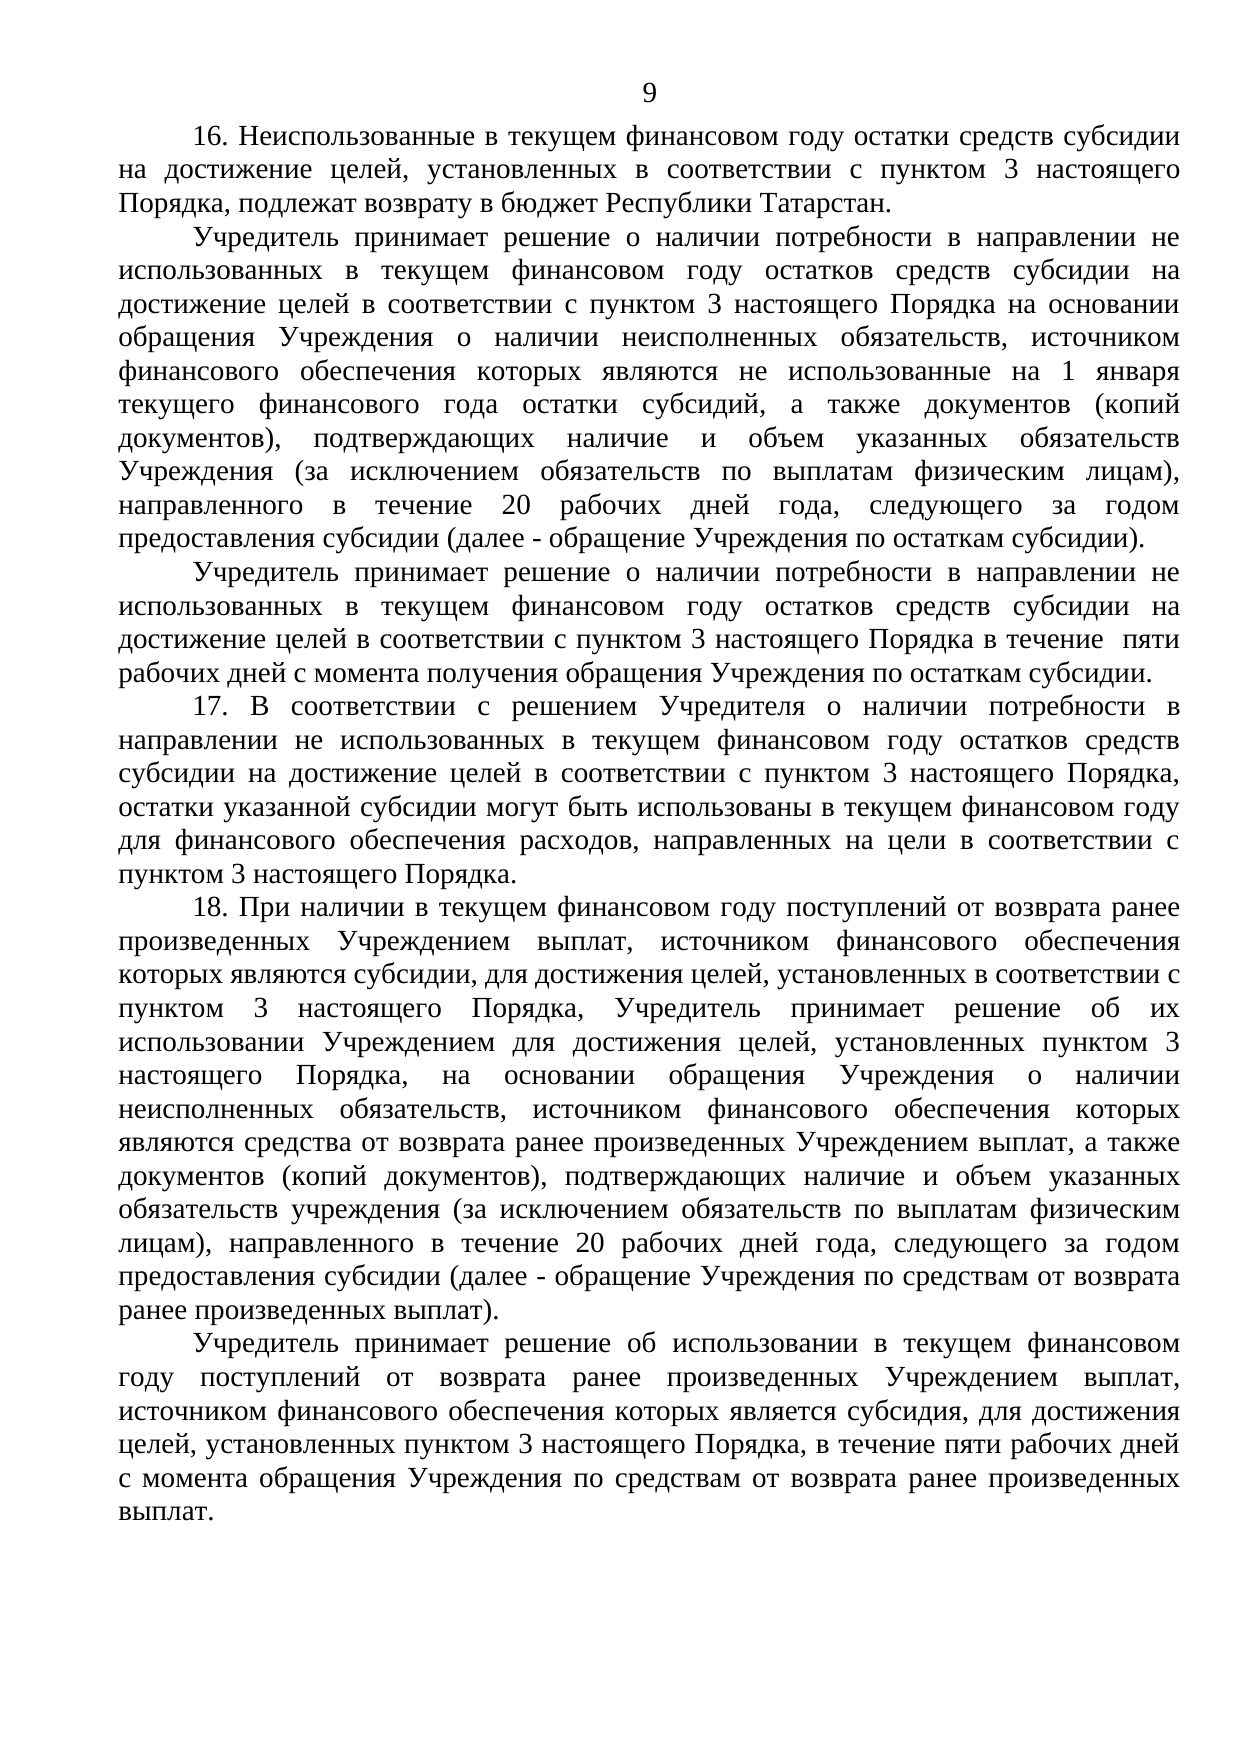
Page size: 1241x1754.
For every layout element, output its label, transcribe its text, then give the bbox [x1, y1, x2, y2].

text 17. В соответствии с решением Учредителя о наличии потребности в направлении не использованных в текущем финансовом году остатков средств субсидии на достижение целей в соответствии с пунктом 3 настоящего Порядка, остатки указанной субсидии могут быть использованы в текущем финансовом году для финансового обеспечения расходов, направленных на цели в соответствии с пунктом 3 настоящего Порядка. [118, 688, 1181, 889]
text 18. При наличии в текущем финансовом году поступлений от возврата ранее произведенных Учреждением выплат, источником финансового обеспечения которых являются субсидии, для достижения целей, установленных в соответствии с пунктом 3 настоящего Порядка, Учредитель принимает решение об их использовании Учреждением для достижения целей, установленных пунктом 3 настоящего Порядка, на основании обращения Учреждения о наличии неисполненных обязательств, источником финансового обеспечения которых являются средства от возврата ранее произведенных Учреждением выплат, а также документов (копий документов), подтверждающих наличие и объем указанных обязательств учреждения (за исключением обязательств по выплатам физическим лицам), направленного в течение 20 рабочих дней года, следующего за годом предоставления субсидии (далее - обращение Учреждения по средствам от возврата ранее произведенных выплат). [118, 889, 1181, 1326]
text Учредитель принимает решение о наличии потребности в направлении не использованных в текущем финансовом году остатков средств субсидии на достижение целей в соответствии с пунктом 3 настоящего Порядка на основании обращения Учреждения о наличии неисполненных обязательств, источником финансового обеспечения которых являются не использованные на 1 января текущего финансового года остатки субсидий, а также документов (копий документов), подтверждающих наличие и объем указанных обязательств Учреждения (за исключением обязательств по выплатам физическим лицам), направленного в течение 20 рабочих дней года, следующего за годом предоставления субсидии (далее - обращение Учреждения по остаткам субсидии). [118, 219, 1181, 554]
text Учредитель принимает решение о наличии потребности в направлении не использованных в текущем финансовом году остатков средств субсидии на достижение целей в соответствии с пунктом 3 настоящего Порядка в течение пяти рабочих дней с момента получения обращения Учреждения по остаткам субсидии. [118, 554, 1181, 688]
text Учредитель принимает решение об использовании в текущем финансовом году поступлений от возврата ранее произведенных Учреждением выплат, источником финансового обеспечения которых является субсидия, для достижения целей, установленных пунктом 3 настоящего Порядка, в течение пяти рабочих дней с момента обращения Учреждения по средствам от возврата ранее произведенных выплат. [118, 1326, 1181, 1527]
text 16. Неиспользованные в текущем финансовом году остатки средств субсидии на достижение целей, установленных в соответствии с пунктом 3 настоящего Порядка, подлежат возврату в бюджет Республики Татарстан. [118, 118, 1181, 219]
